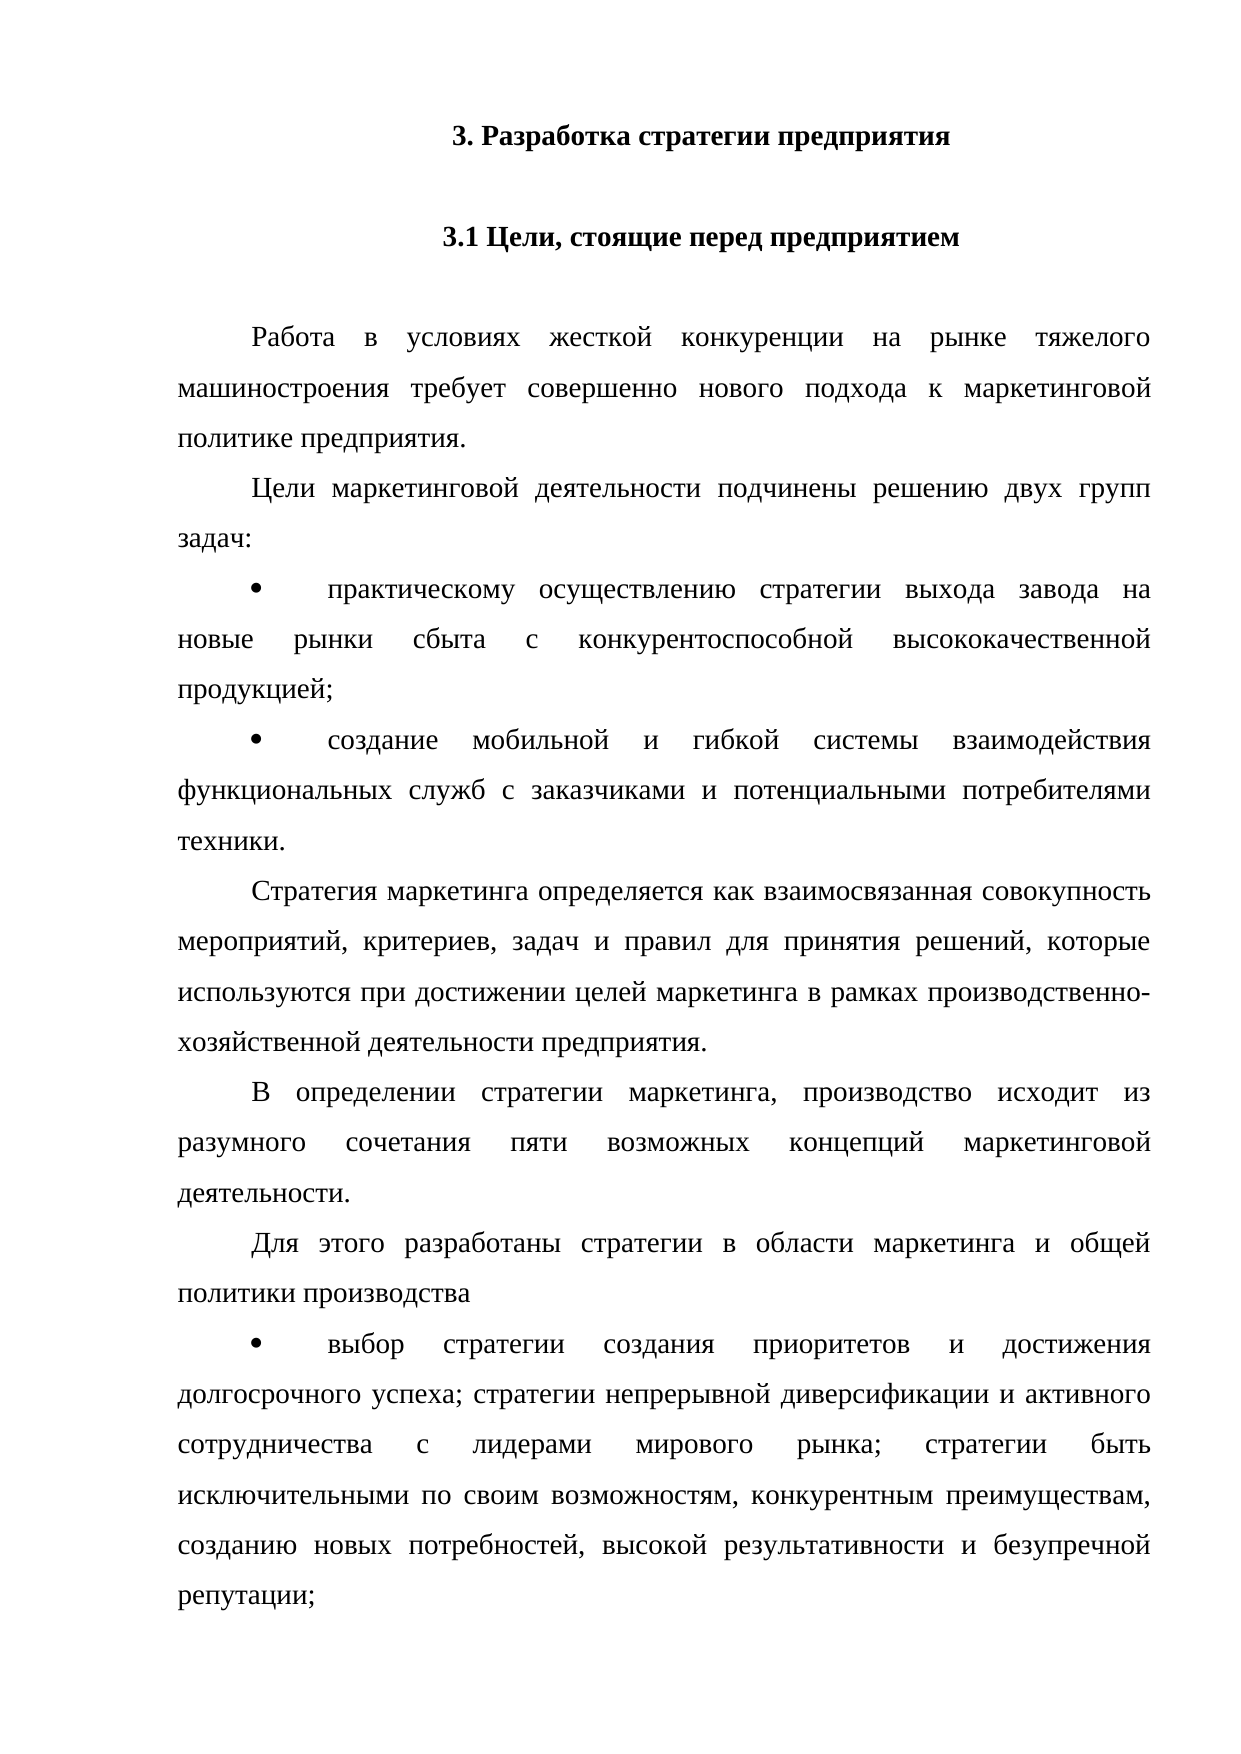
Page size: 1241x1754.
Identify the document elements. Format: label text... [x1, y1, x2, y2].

text Работа в условиях жесткой конкуренции на рынке тяжелого машиностроения требует совершенно нового подхода к маркетинговой политике предприятия. [177, 319, 1152, 453]
text 3. Разработка стратегии предприятия [177, 118, 1152, 152]
text В определении стратегии маркетинга, производство исходит из разумного сочетания пяти возможных концепций маркетинговой деятельности. [177, 1074, 1152, 1208]
text Для этого разработаны стратегии в области маркетинга и общей политики производства [177, 1225, 1152, 1309]
list создание мобильной и гибкой системы взаимодействия функциональных служб с заказчиками и потенциальными потребителями техники. [177, 722, 1152, 856]
text 3.1 Цели, стоящие перед предприятием [177, 219, 1152, 252]
text Стратегия маркетинга определяется как взаимосвязанная совокупность мероприятий, критериев, задач и правил для принятия решений, которые используются при достижении целей маркетинга в рамках производственно-хозяйственной деятельности предприятия. [177, 873, 1152, 1057]
list практическому осуществлению стратегии выхода завода на новые рынки сбыта с конкурентоспособной высококачественной продукцией; [177, 571, 1152, 705]
list выбор стратегии создания приоритетов и достижения долгосрочного успеха; стратегии непрерывной диверсификации и активного сотрудничества с лидерами мирового рынка; стратегии быть исключительными по своим возможностям, конкурентным преимуществам, созданию новых потребностей, высокой результативности и безупречной репутации; [177, 1326, 1152, 1611]
text Цели маркетинговой деятельности подчинены решению двух групп задач: [177, 470, 1152, 554]
